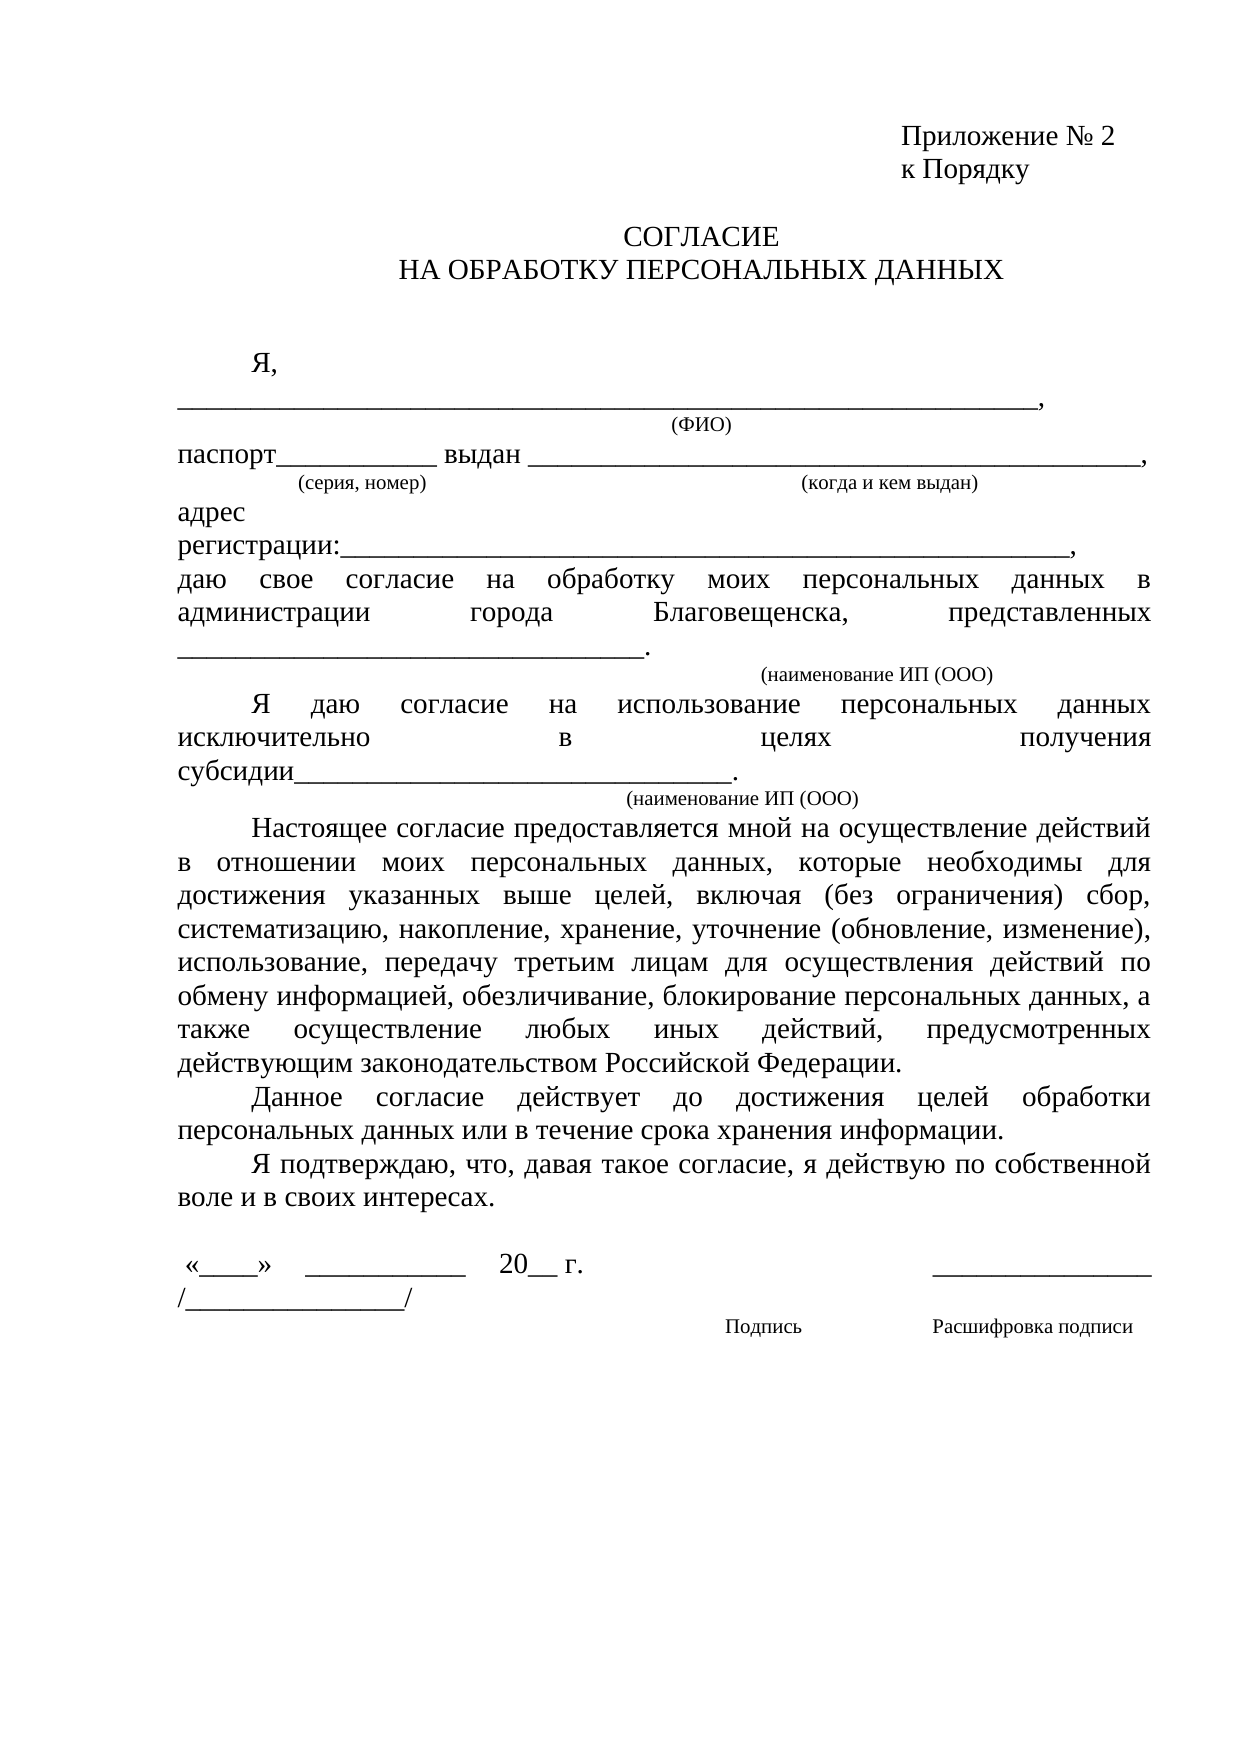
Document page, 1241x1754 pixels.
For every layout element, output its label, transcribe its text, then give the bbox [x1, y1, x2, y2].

text Данное согласие действует до достижения целей обработки персональных данных или в течение срока хранения информации. [177, 1079, 1152, 1146]
text (наименование ИП (ООО) [177, 786, 1152, 810]
text Я даю согласие на использование персональных данных исключительно в целях получения субсидии______________________________. [177, 686, 1152, 786]
text паспорт___________ выдан __________________________________________, [177, 436, 1152, 470]
text даю свое согласие на обработку моих персональных данных в администрации города Благовещенска, представленных ________________________________. [177, 561, 1152, 662]
text «____» ___________ 20__ г. _______________ /_______________/ [177, 1246, 1152, 1313]
text НА ОБРАБОТКУ ПЕРСОНАЛЬНЫХ ДАННЫХ [177, 252, 1152, 286]
text (серия, номер) (когда и кем выдан) [177, 470, 1152, 494]
text адрес регистрации:__________________________________________________, [177, 494, 1152, 561]
text Настоящее согласие предоставляется мной на осуществление действий в отношении моих персональных данных, которые необходимы для достижения указанных выше целей, включая (без ограничения) сбор, систематизацию, накопление, хранение, уточнение (обновление, изменение), использование, передачу третьим лицам для осуществления действий по обмену информацией, обезличивание, блокирование персональных данных, а также осуществление любых иных действий, предусмотренных действующим законодательством Российской Федерации. [177, 810, 1152, 1079]
text Подпись Расшифровка подписи [177, 1313, 1152, 1338]
text СОГЛАСИЕ [177, 219, 1152, 252]
text (наименование ИП (ООО) [177, 662, 1152, 686]
text (ФИО) [177, 412, 1152, 436]
text Я подтверждаю, что, давая такое согласие, я действую по собственной воле и в своих интересах. [177, 1146, 1152, 1213]
text Приложение № 2 [177, 118, 1152, 152]
text к Порядку [177, 152, 1152, 185]
text Я, ___________________________________________________________, [177, 345, 1152, 412]
